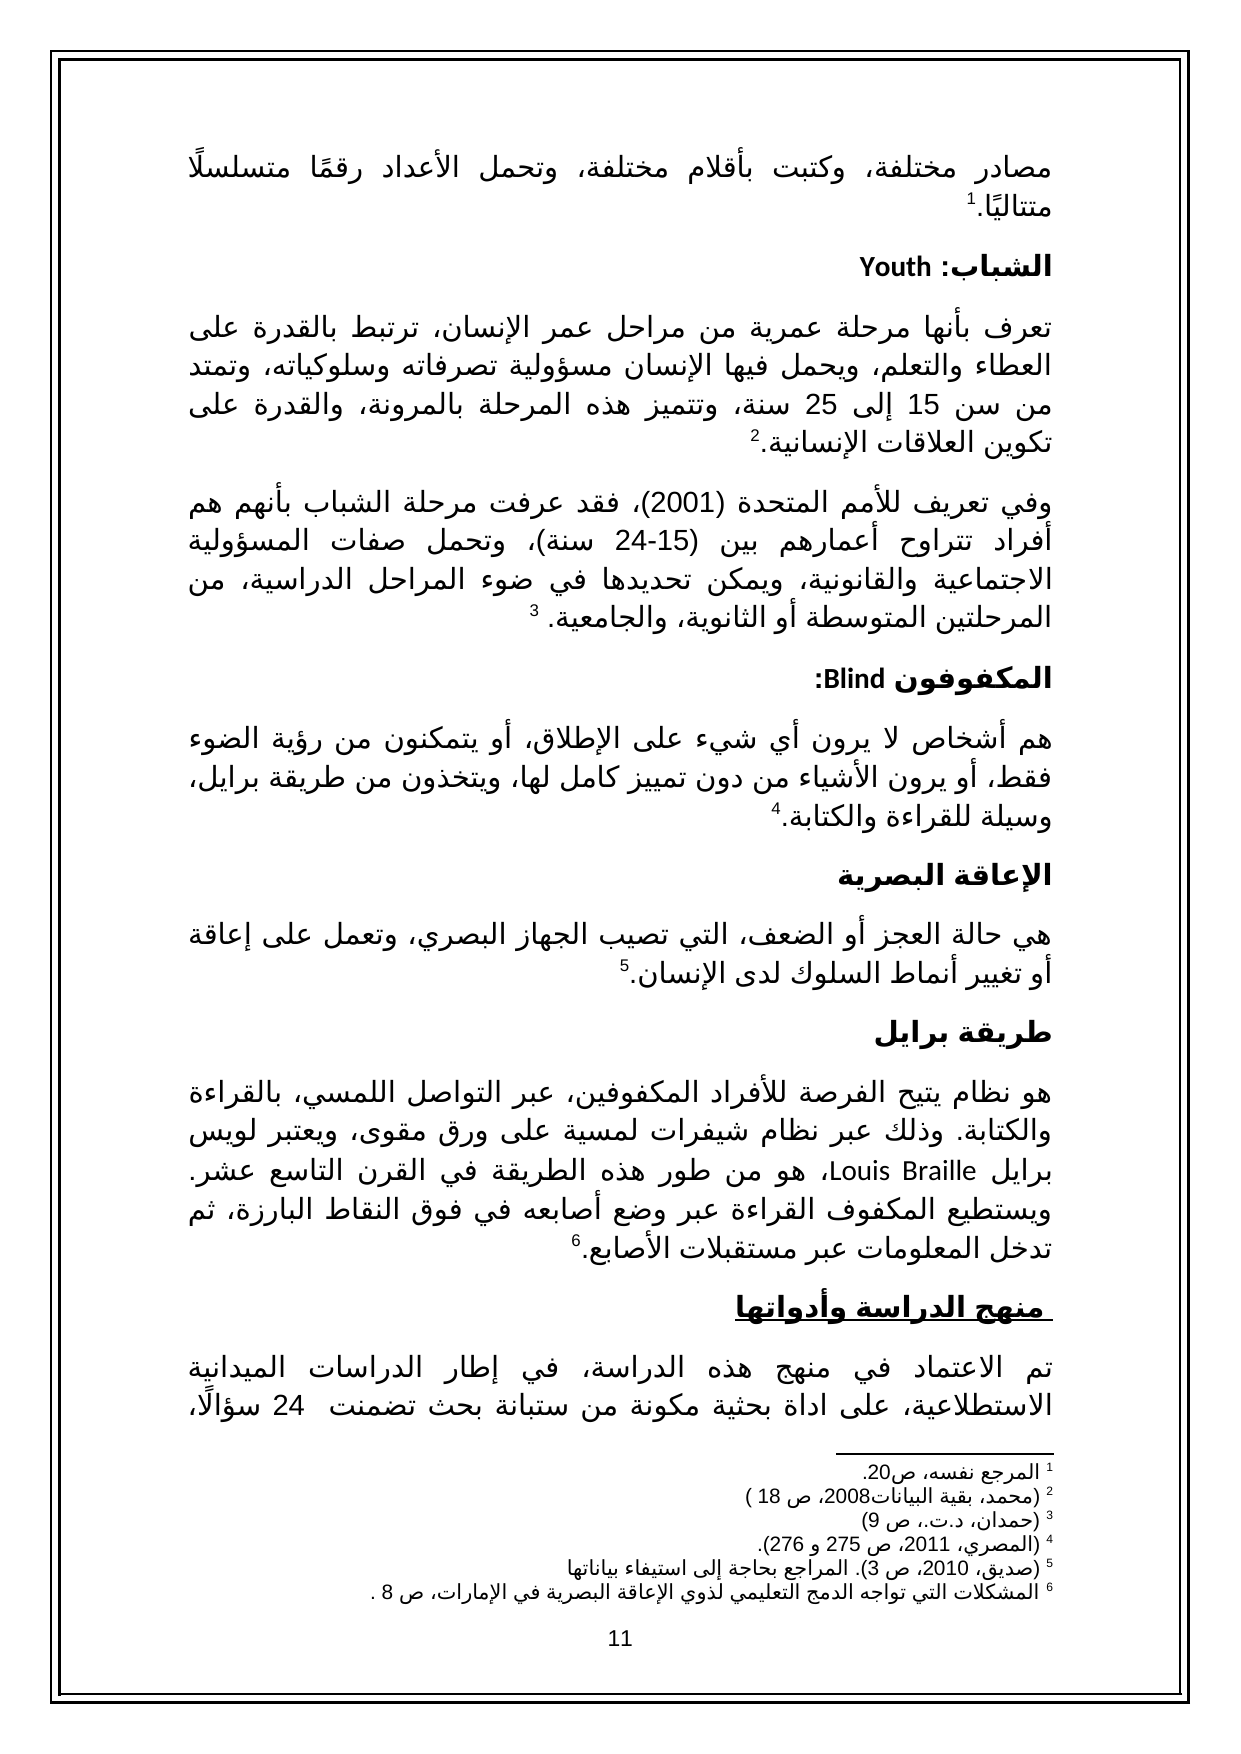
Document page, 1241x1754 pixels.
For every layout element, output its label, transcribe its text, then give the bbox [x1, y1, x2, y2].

text المكفوفون Blind: [187, 660, 1053, 695]
text منهج الدراسة وأدواتها [187, 1290, 1053, 1324]
text طريقة برايل [187, 1015, 1053, 1049]
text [187, 150, 1053, 222]
text الإعاقة البصرية [187, 858, 1053, 891]
text هي حالة العجز أو الضعف، التي تصيب الجهاز البصري، وتعمل على إعاقة أو تغيير أنماط السلوك لدى الإنسان. [187, 917, 1053, 989]
text وفي تعريف للأمم المتحدة (2001)، فقد عرفت مرحلة الشباب بأنهم هم أفراد تتراوح أعمارهم بين (15-24 سنة)، وتحمل صفات المسؤولية الاجتماعية والقانونية، ويمكن تحديدها في ضوء المراحل الدراسية، من المرحلتين المتوسطة أو الثانوية، والجامعية. [187, 485, 1053, 634]
text هم أشخاص لا يرون أي شيء على الإطلاق، أو يتمكنون من رؤية الضوء فقط، أو يرون الأشياء من دون تمييز كامل لها، ويتخذون من طريقة برايل، وسيلة للقراءة والكتابة. [187, 721, 1053, 832]
text الشباب: Youth [187, 248, 1053, 283]
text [187, 1349, 1053, 1422]
text هو نظام يتيح الفرصة للأفراد المكفوفين، عبر التواصل اللمسي، بالقراءة والكتابة. وذلك عبر نظام شيفرات لمسية على ورق مقوى، ويعتبر لويس برايل Louis Braille، هو من طور هذه الطريقة في القرن التاسع عشر. ويستطيع المكفوف القراءة عبر وضع أصابعه في فوق النقاط البارزة، ثم تدخل المعلومات عبر مستقبلات الأصابع. [187, 1074, 1053, 1264]
text تعرف بأنها مرحلة عمرية من مراحل عمر الإنسان، ترتبط بالقدرة على العطاء والتعلم، ويحمل فيها الإنسان مسؤولية تصرفاته وسلوكياته، وتمتد من سن 15 إلى 25 سنة، وتتميز هذه المرحلة بالمرونة، والقدرة على تكوين العلاقات الإنسانية. [187, 310, 1053, 459]
